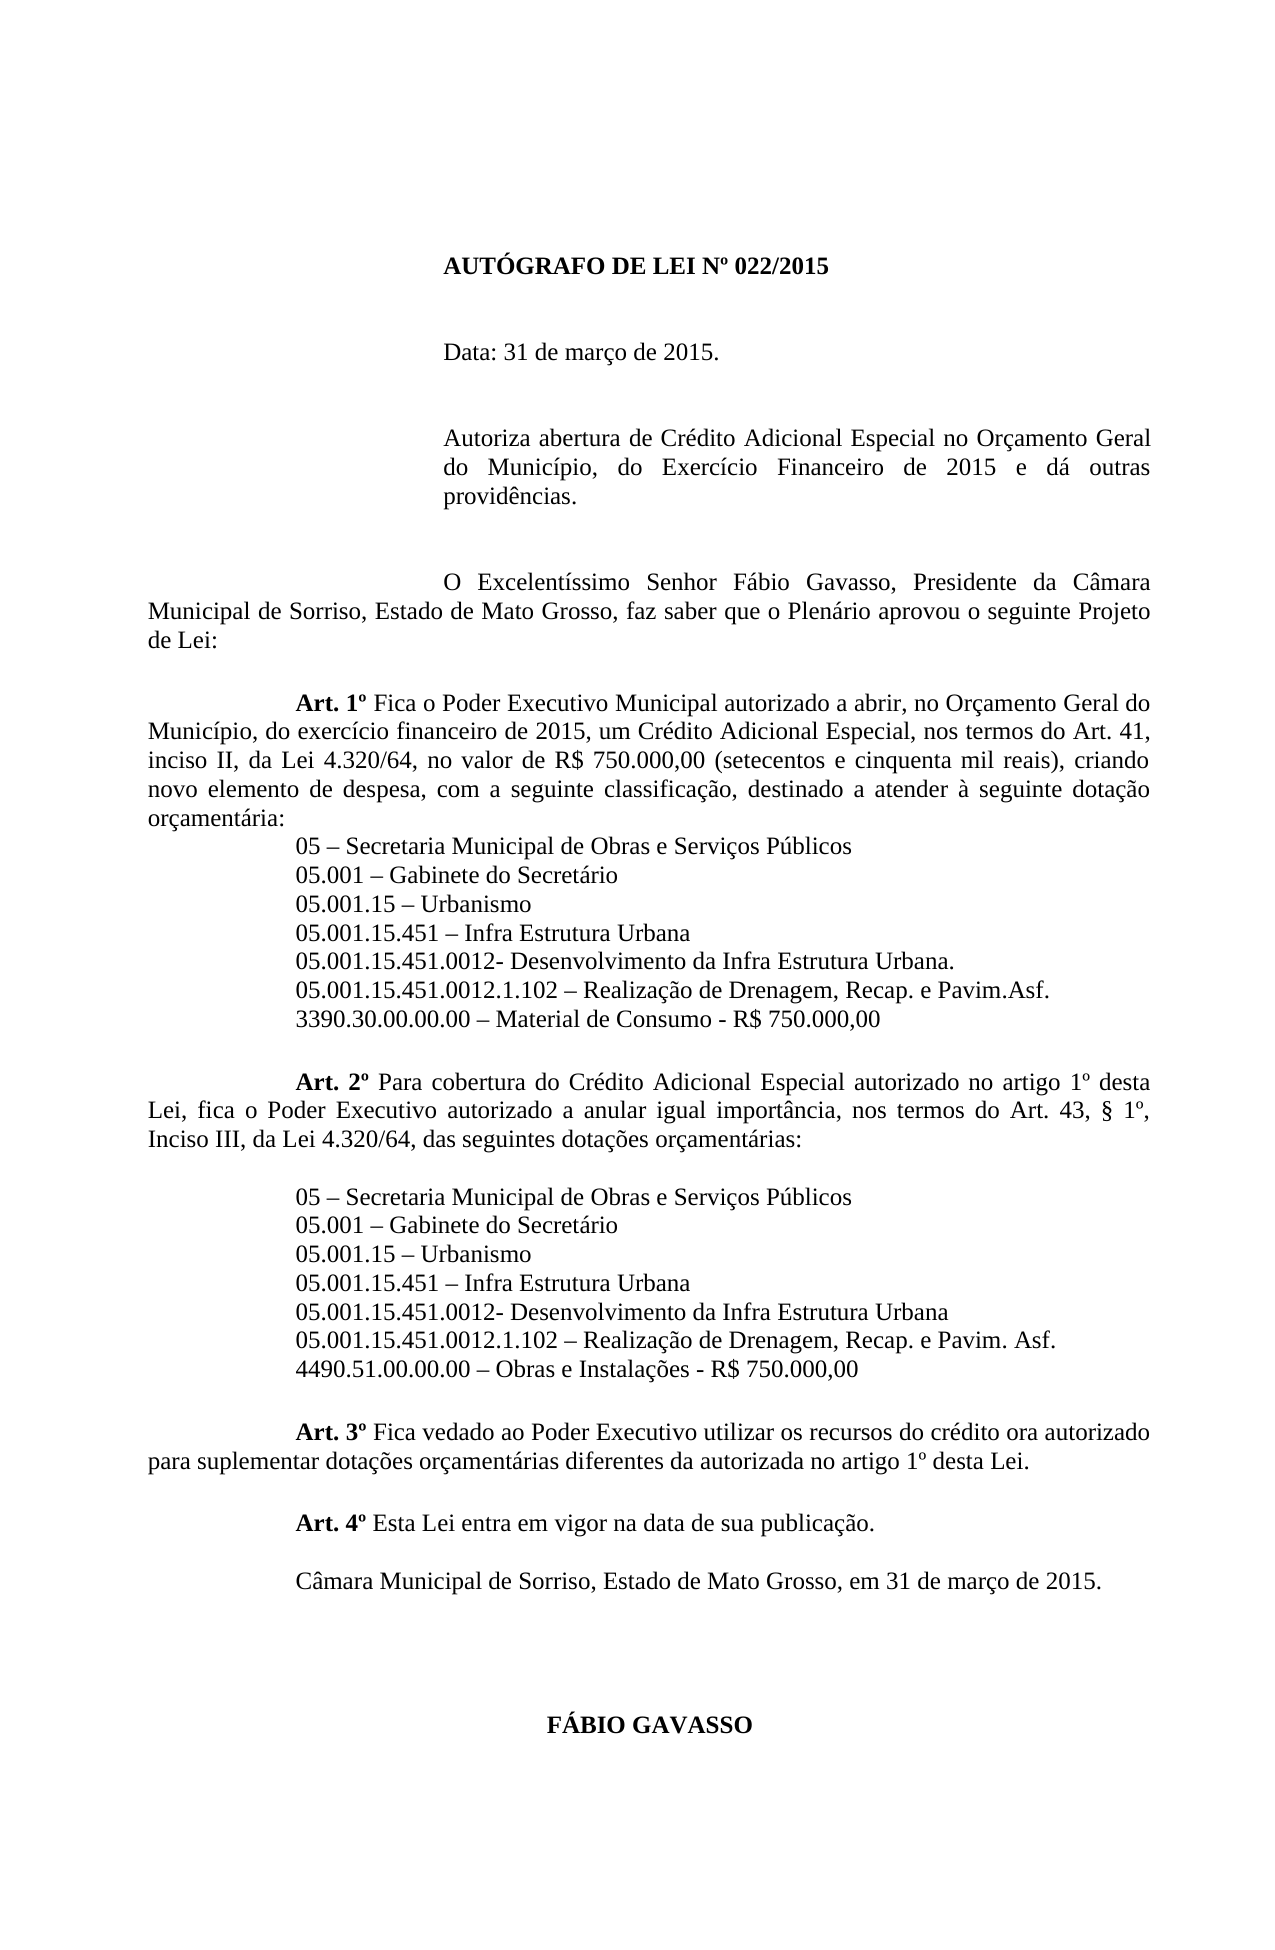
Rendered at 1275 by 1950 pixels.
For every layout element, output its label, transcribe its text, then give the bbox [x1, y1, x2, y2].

text Art. 1º Fica o Poder Executivo Municipal autorizado a abrir, no Orçamento Geral do Município, do exercício financeiro de 2015, um Crédito Adicional Especial, nos termos do Art. 41, inciso II, da Lei 4.320/64, no valor de R$ 750.000,00 (setecentos e cinquenta mil reais), criando novo elemento de despesa, com a seguinte classificação, destinado a atender à seguinte dotação orçamentária: [148, 688, 1152, 831]
text AUTÓGRAFO DE LEI Nº 022/2015 [443, 251, 1152, 280]
text 05.001 – Gabinete do Secretário [148, 1210, 1152, 1239]
text 3390.30.00.00.00 – Material de Consumo - R$ 750.000,00 [148, 1004, 1152, 1033]
text Art. 3º Fica vedado ao Poder Executivo utilizar os recursos do crédito ora autorizado para suplementar dotações orçamentárias diferentes da autorizada no artigo 1º desta Lei. [148, 1417, 1152, 1474]
text 05.001 – Gabinete do Secretário [148, 860, 1152, 889]
text Art. 2º Para cobertura do Crédito Adicional Especial autorizado no artigo 1º desta Lei, fica o Poder Executivo autorizado a anular igual importância, nos termos do Art. 43, § 1º, Inciso III, da Lei 4.320/64, das seguintes dotações orçamentárias: [148, 1067, 1152, 1153]
text 4490.51.00.00.00 – Obras e Instalações - R$ 750.000,00 [148, 1354, 1152, 1383]
text 05 – Secretaria Municipal de Obras e Serviços Públicos [148, 831, 1152, 860]
text 05.001.15.451.0012.1.102 – Realização de Drenagem, Recap. e Pavim. Asf. [148, 1325, 1152, 1354]
text Autoriza abertura de Crédito Adicional Especial no Orçamento Geral do Município, do Exercício Financeiro de 2015 e dá outras providências. [443, 423, 1152, 510]
text 05.001.15.451.0012- Desenvolvimento da Infra Estrutura Urbana. [148, 946, 1152, 975]
text FÁBIO GAVASSO [148, 1710, 1152, 1738]
text 05.001.15.451 – Infra Estrutura Urbana [148, 1268, 1152, 1297]
text 05 – Secretaria Municipal de Obras e Serviços Públicos [148, 1182, 1152, 1210]
text 05.001.15.451 – Infra Estrutura Urbana [148, 918, 1152, 946]
text Câmara Municipal de Sorriso, Estado de Mato Grosso, em 31 de março de 2015. [148, 1566, 1152, 1595]
text 05.001.15 – Urbanismo [148, 1239, 1152, 1268]
text 05.001.15.451.0012.1.102 – Realização de Drenagem, Recap. e Pavim.Asf. [148, 975, 1152, 1004]
text Art. 4º Esta Lei entra em vigor na data de sua publicação. [148, 1508, 1152, 1537]
text O Excelentíssimo Senhor Fábio Gavasso, Presidente da Câmara Municipal de Sorriso, Estado de Mato Grosso, faz saber que o Plenário aprovou o seguinte Projeto de Lei: [148, 567, 1152, 653]
text 05.001.15 – Urbanismo [148, 889, 1152, 918]
text Data: 31 de março de 2015. [443, 337, 1152, 366]
text 05.001.15.451.0012- Desenvolvimento da Infra Estrutura Urbana [148, 1297, 1152, 1325]
